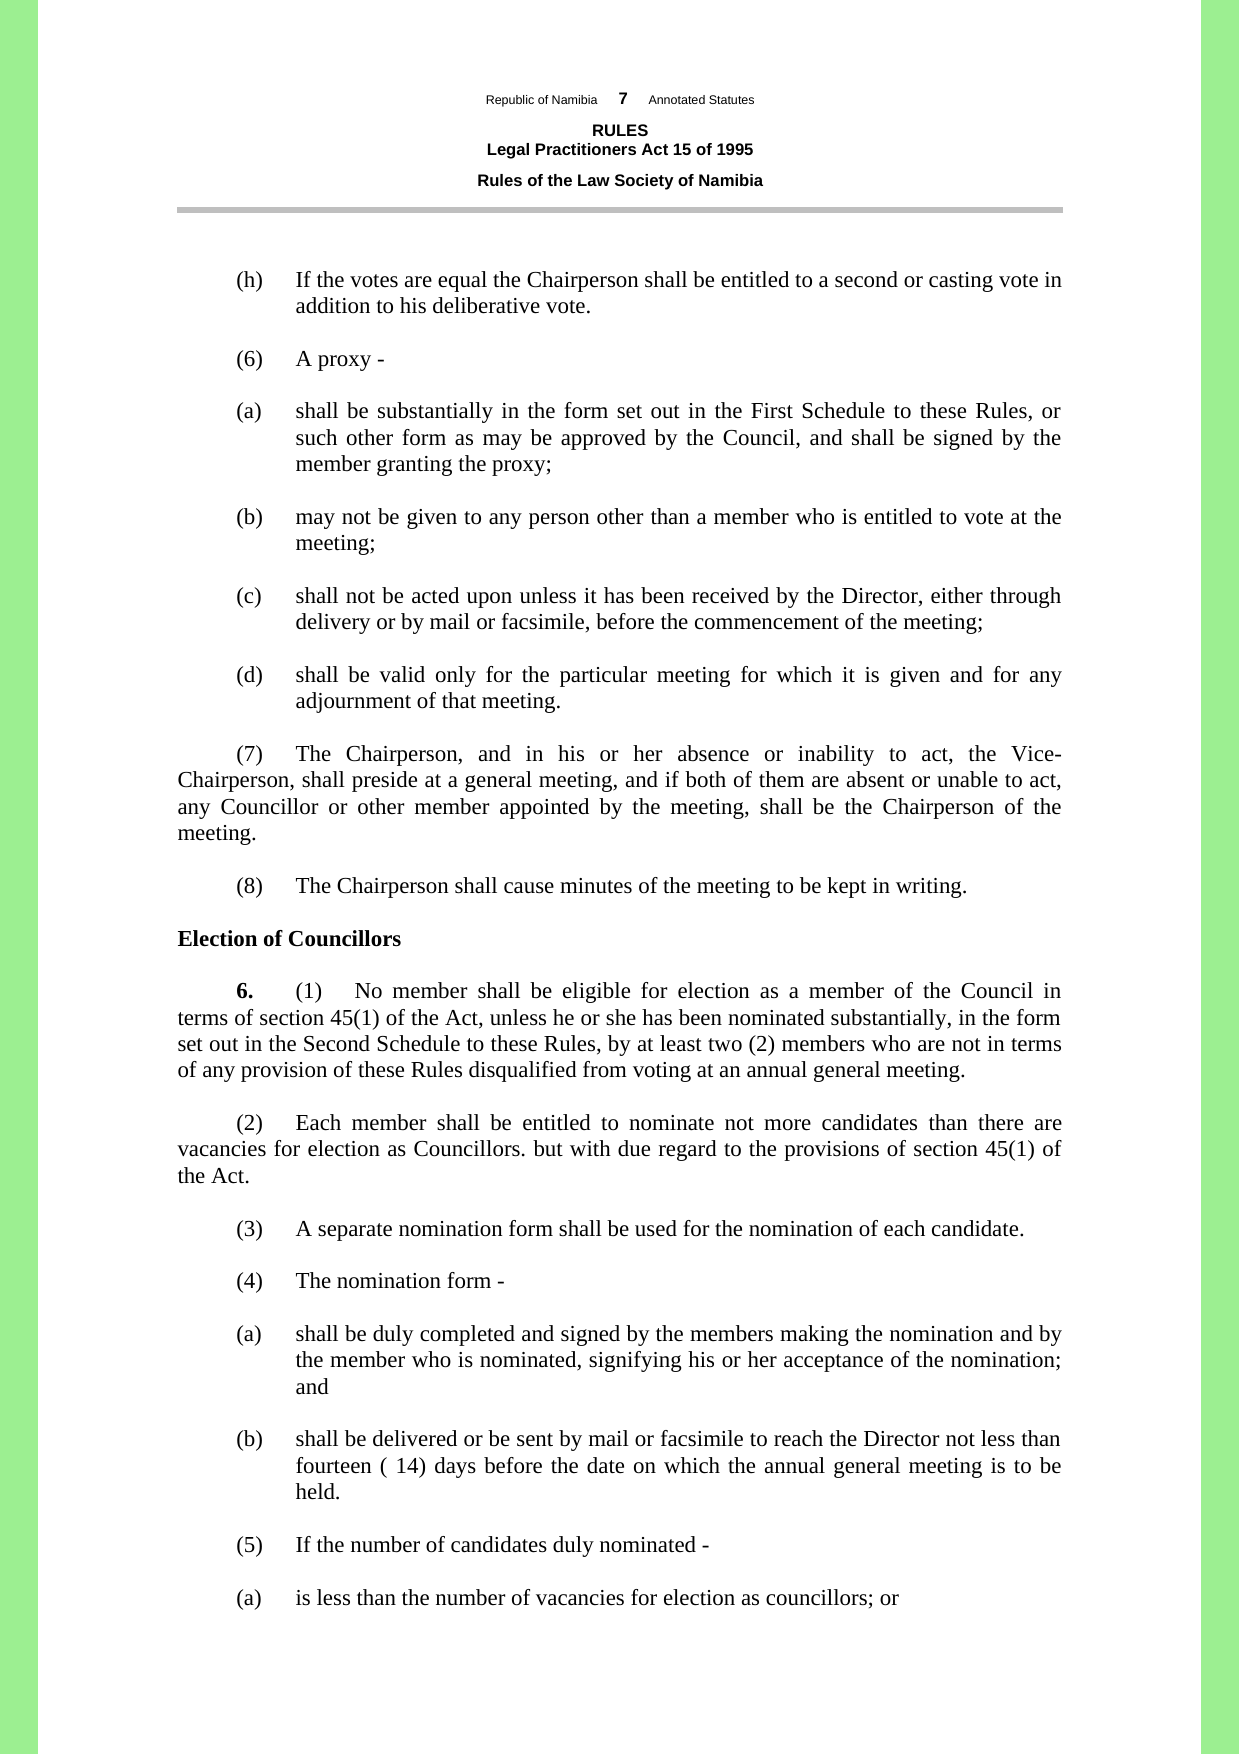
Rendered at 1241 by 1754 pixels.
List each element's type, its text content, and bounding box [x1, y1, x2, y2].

text (7) The Chairperson, and in his or her absence or inability to act, the Vice-Chairperson, shall preside at a general meeting, and if both of them are absent or unable to act, any Councillor or other member appointed by the meeting, shall be the Chairperson of the meeting. [177, 740, 1063, 846]
text (a) shall be duly completed and signed by the members making the nomination and by the member who is nominated, signifying his or her acceptance of the nomination; and [236, 1320, 1063, 1399]
text (6) A proxy - [177, 345, 1063, 371]
text (8) The Chairperson shall cause minutes of the meeting to be kept in writing. [177, 872, 1063, 898]
text 6. (1) No member shall be eligible for election as a member of the Council in terms of section 45(1) of the Act, unless he or she has been nominated substantially, in the form set out in the Second Schedule to these Rules, by at least two (2) members who are not in terms of any provision of these Rules disqualified from voting at an annual general meeting. [177, 977, 1063, 1083]
text (h) If the votes are equal the Chairperson shall be entitled to a second or casting vote in addition to his deliberative vote. [236, 266, 1063, 318]
text (b) shall be delivered or be sent by mail or facsimile to reach the Director not less than fourteen ( 14) days before the date on which the annual general meeting is to be held. [236, 1425, 1063, 1504]
text (3) A separate nomination form shall be used for the nomination of each candidate. [177, 1214, 1063, 1241]
text (d) shall be valid only for the particular meeting for which it is given and for any adjournment of that meeting. [236, 661, 1063, 714]
text (a) is less than the number of vacancies for election as councillors; or [236, 1583, 1063, 1610]
text (5) If the number of candidates duly nominated - [177, 1531, 1063, 1557]
text (b) may not be given to any person other than a member who is entitled to vote at the meeting; [236, 503, 1063, 556]
text (2) Each member shall be entitled to nominate not more candidates than there are vacancies for election as Councillors. but with due regard to the provisions of section 45(1) of the Act. [177, 1109, 1063, 1188]
text (c) shall not be acted upon unless it has been received by the Director, either through delivery or by mail or facsimile, before the commencement of the meeting; [236, 582, 1063, 635]
text (a) shall be substantially in the form set out in the First Schedule to these Rules, or such other form as may be approved by the Council, and shall be signed by the member granting the proxy; [236, 398, 1063, 477]
text Election of Councillors [177, 925, 1063, 951]
text (4) The nomination form - [177, 1267, 1063, 1294]
